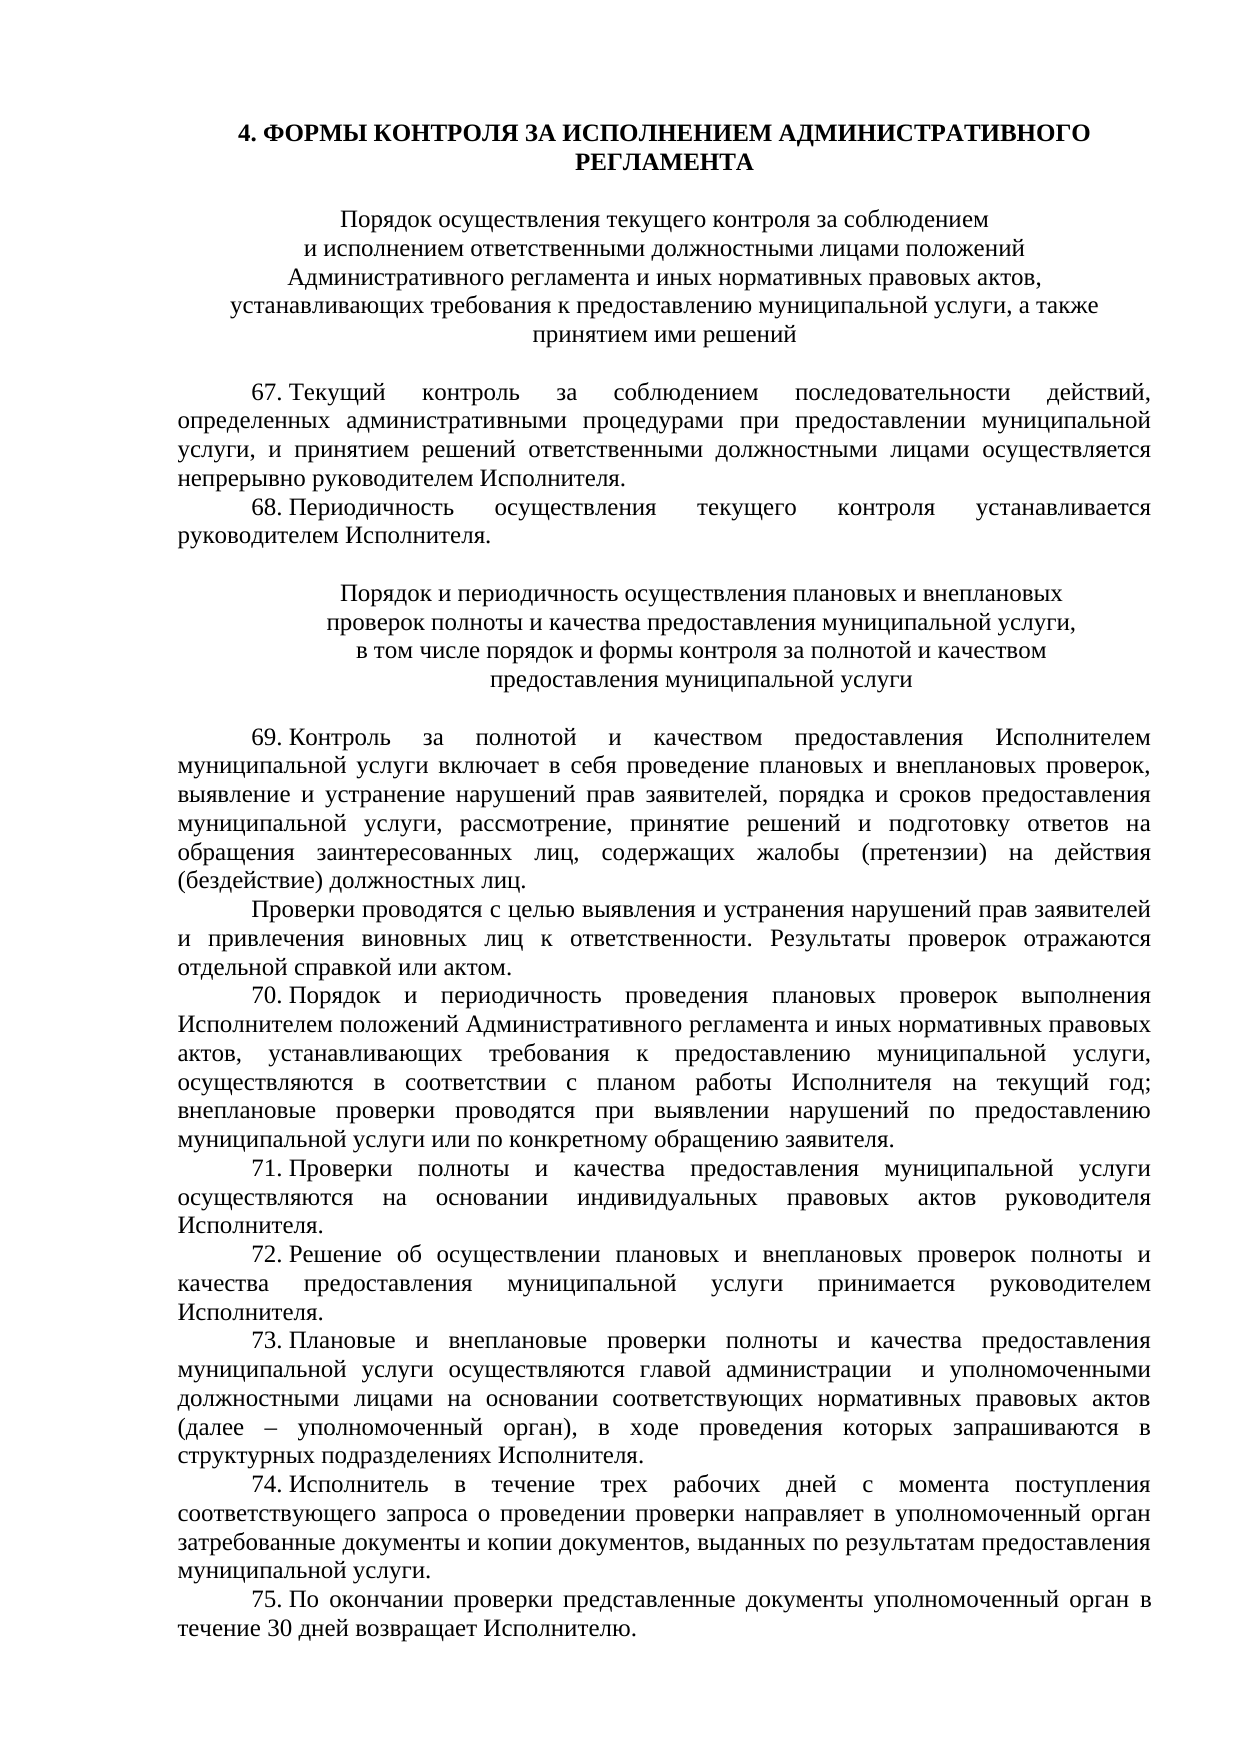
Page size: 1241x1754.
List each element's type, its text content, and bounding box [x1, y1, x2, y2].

text 72. Решение об осуществлении плановых и внеплановых проверок полноты и качества предоставления муниципальной услуги принимается руководителем Исполнителя. [177, 1239, 1152, 1326]
text Порядок осуществления текущего контроля за соблюдением [177, 204, 1152, 233]
text устанавливающих требования к предоставлению муниципальной услуги, а также принятием ими решений [177, 291, 1152, 348]
text 74. Исполнитель в течение трех рабочих дней с момента поступления соответствующего запроса о проведении проверки направляет в уполномоченный орган затребованные документы и копии документов, выданных по результатам предоставления муниципальной услуги. [177, 1469, 1152, 1584]
text Административного регламента и иных нормативных правовых актов, [177, 262, 1152, 291]
text 71. Проверки полноты и качества предоставления муниципальной услуги осуществляются на основании индивидуальных правовых актов руководителя Исполнителя. [177, 1153, 1152, 1239]
text проверок полноты и качества предоставления муниципальной услуги, [177, 607, 1152, 636]
text 4. ФОРМЫ КОНТРОЛЯ ЗА ИСПОЛНЕНИЕМ АДМИНИСТРАТИВНОГО РЕГЛАМЕНТА [177, 118, 1152, 176]
text 73. Плановые и внеплановые проверки полноты и качества предоставления муниципальной услуги осуществляются главой администрации и уполномоченными должностными лицами на основании соответствующих нормативных правовых актов (далее – уполномоченный орган), в ходе проведения которых запрашиваются в структурных подразделениях Исполнителя. [177, 1326, 1152, 1469]
text 69. Контроль за полнотой и качеством предоставления Исполнителем муниципальной услуги включает в себя проведение плановых и внеплановых проверок, выявление и устранение нарушений прав заявителей, порядка и сроков предоставления муниципальной услуги, рассмотрение, принятие решений и подготовку ответов на обращения заинтересованных лиц, содержащих жалобы (претензии) на действия (бездействие) должностных лиц. [177, 722, 1152, 894]
text 70. Порядок и периодичность проведения плановых проверок выполнения Исполнителем положений Административного регламента и иных нормативных правовых актов, устанавливающих требования к предоставлению муниципальной услуги, осуществляются в соответствии с планом работы Исполнителя на текущий год; внеплановые проверки проводятся при выявлении нарушений по предоставлению муниципальной услуги или по конкретному обращению заявителя. [177, 981, 1152, 1153]
text и исполнением ответственными должностными лицами положений [177, 233, 1152, 262]
text 67. Текущий контроль за соблюдением последовательности действий, определенных административными процедурами при предоставлении муниципальной услуги, и принятием решений ответственными должностными лицами осуществляется непрерывно руководителем Исполнителя. [177, 377, 1152, 492]
text 68. Периодичность осуществления текущего контроля устанавливается руководителем Исполнителя. [177, 492, 1152, 549]
text Порядок и периодичность осуществления плановых и внеплановых [177, 578, 1152, 607]
text предоставления муниципальной услуги [177, 664, 1152, 693]
text 75. По окончании проверки представленные документы уполномоченный орган в течение 30 дней возвращает Исполнителю. [177, 1584, 1152, 1642]
text Проверки проводятся с целью выявления и устранения нарушений прав заявителей и привлечения виновных лиц к ответственности. Результаты проверок отражаются отдельной справкой или актом. [177, 894, 1152, 981]
text в том числе порядок и формы контроля за полнотой и качеством [177, 636, 1152, 664]
